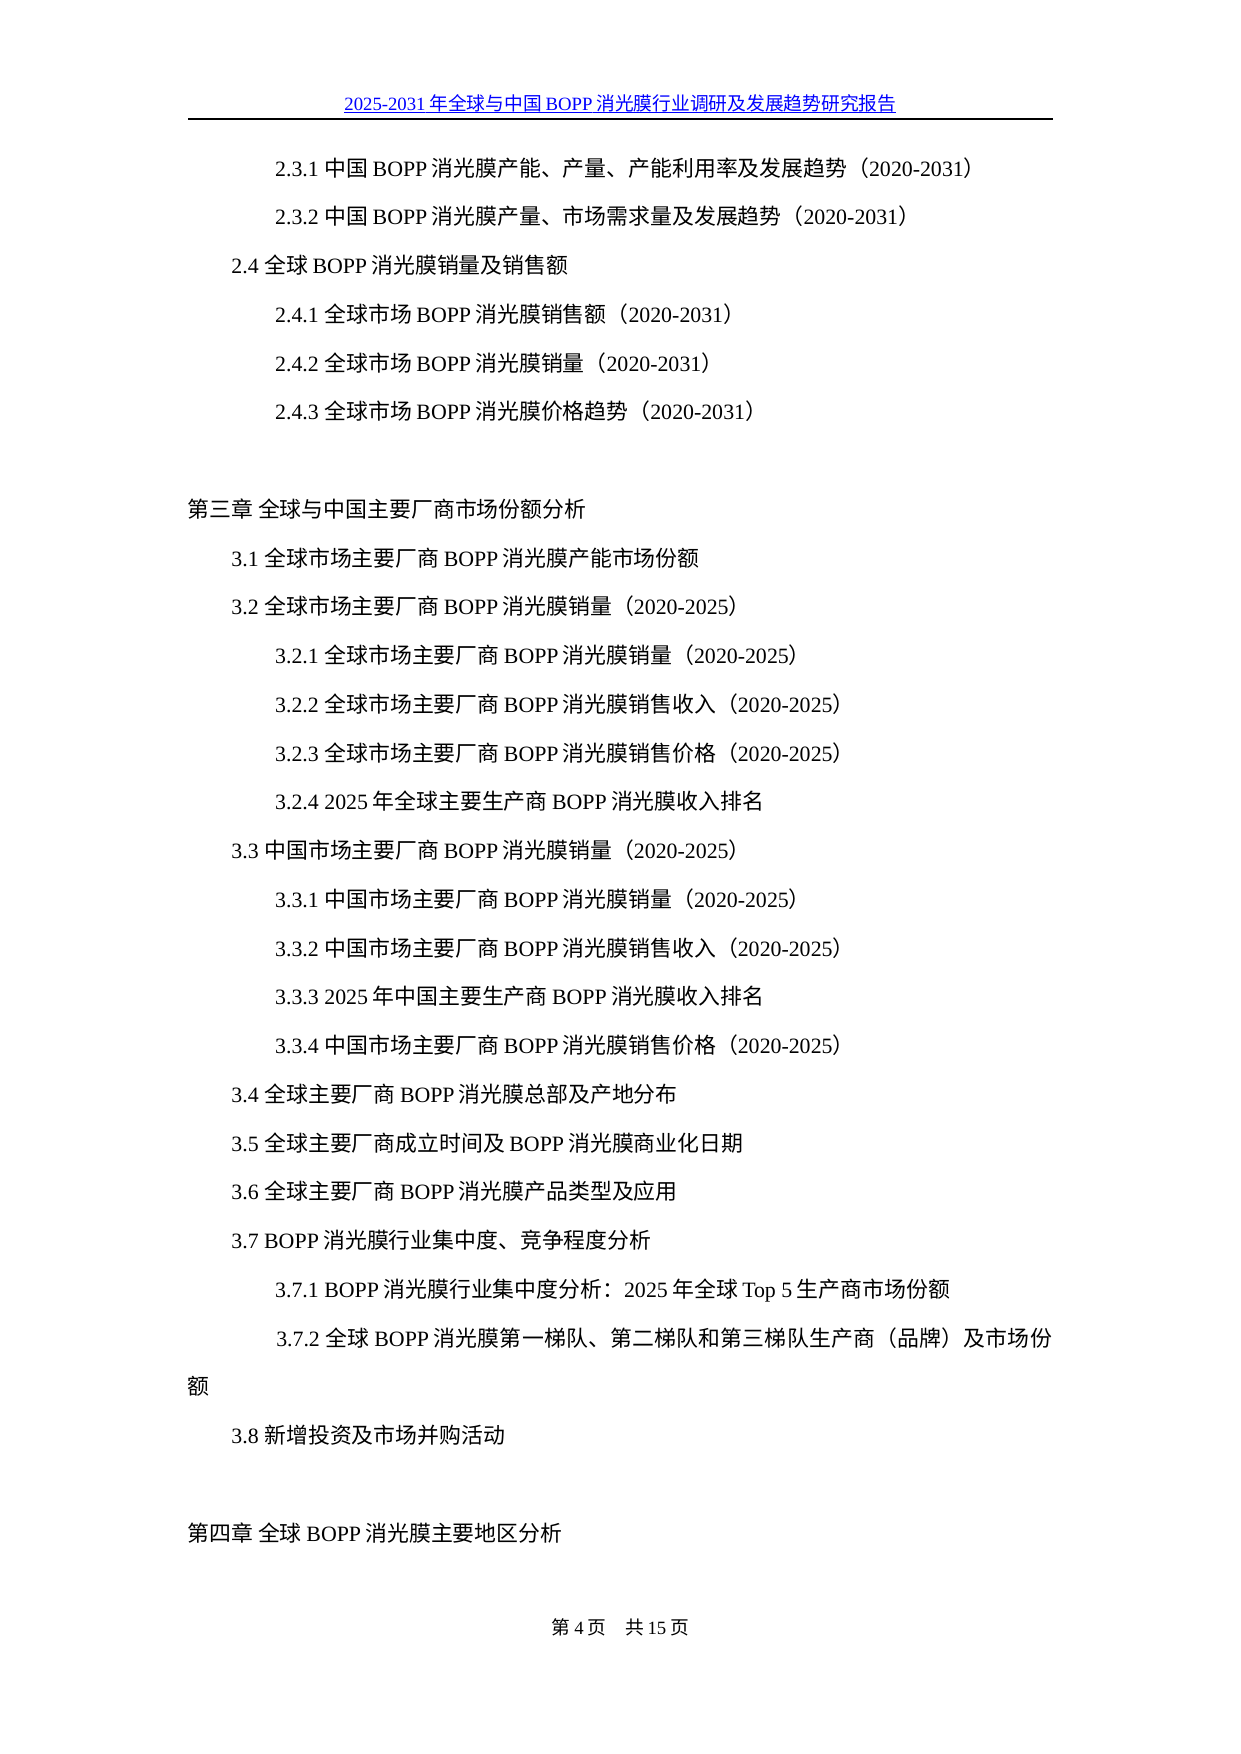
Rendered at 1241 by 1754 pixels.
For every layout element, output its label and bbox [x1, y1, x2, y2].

text [187, 150, 1053, 1548]
